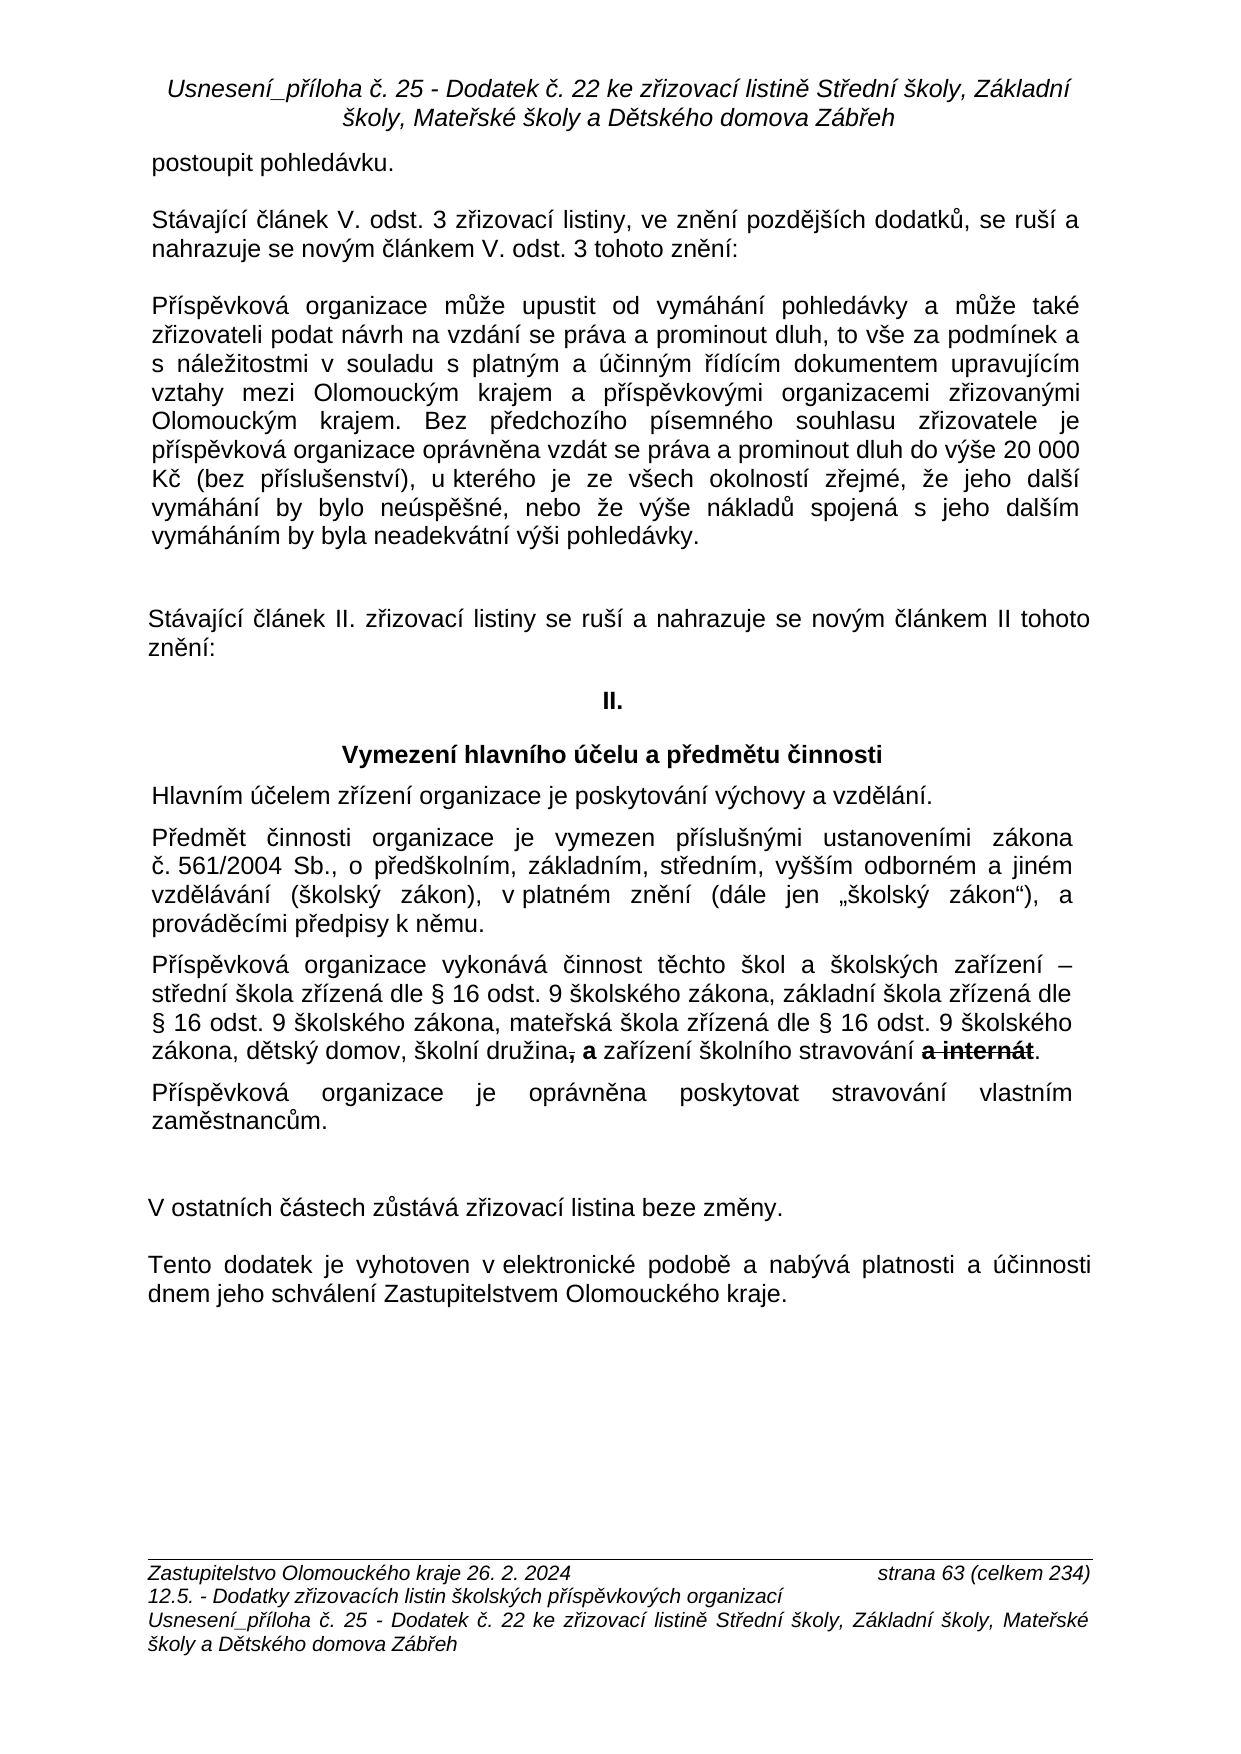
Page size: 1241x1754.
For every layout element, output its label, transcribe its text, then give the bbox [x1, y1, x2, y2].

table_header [140, 148, 1092, 550]
table_cell Předmět činnosti organizace je vymezen příslušnými ustanoveními zákona č. 561/2004 Sb., o předškolním, základním, středním, vyšším odborném a jiném vzdělávání (školský zákon), v platném znění (dále jen „školský zákon“), a prováděcími předpisy k němu. [140, 810, 1085, 938]
text Stávající článek II. zřizovací listiny se ruší a nahrazuje se novým článkem II tohoto znění: [148, 604, 1093, 661]
table_cell Vymezení hlavního účelu a předmětu činnosti [140, 728, 1085, 769]
table_cell Hlavním účelem zřízení organizace je poskytování výchovy a vzdělání. [140, 769, 1085, 810]
table_header II. [140, 674, 1085, 728]
table_cell Příspěvková organizace vykonává činnost těchto škol a školských zařízení – střední škola zřízená dle § 16 odst. 9 školského zákona, základní škola zřízená dle § 16 odst. 9 školského zákona, mateřská škola zřízená dle § 16 odst. 9 školského zákona, dětský domov, školní družina, a zařízení školního stravování a internát. [140, 938, 1085, 1065]
text V ostatních částech zůstává zřizovací listina beze změny. [148, 1193, 1093, 1221]
table_cell Příspěvková organizace je oprávněna poskytovat stravování vlastním zaměstnancům. [140, 1065, 1085, 1135]
text Tento dodatek je vyhotoven v elektronické podobě a nabývá platnosti a účinnosti dnem jeho schválení Zastupitelstvem Olomouckého kraje. [148, 1250, 1093, 1308]
